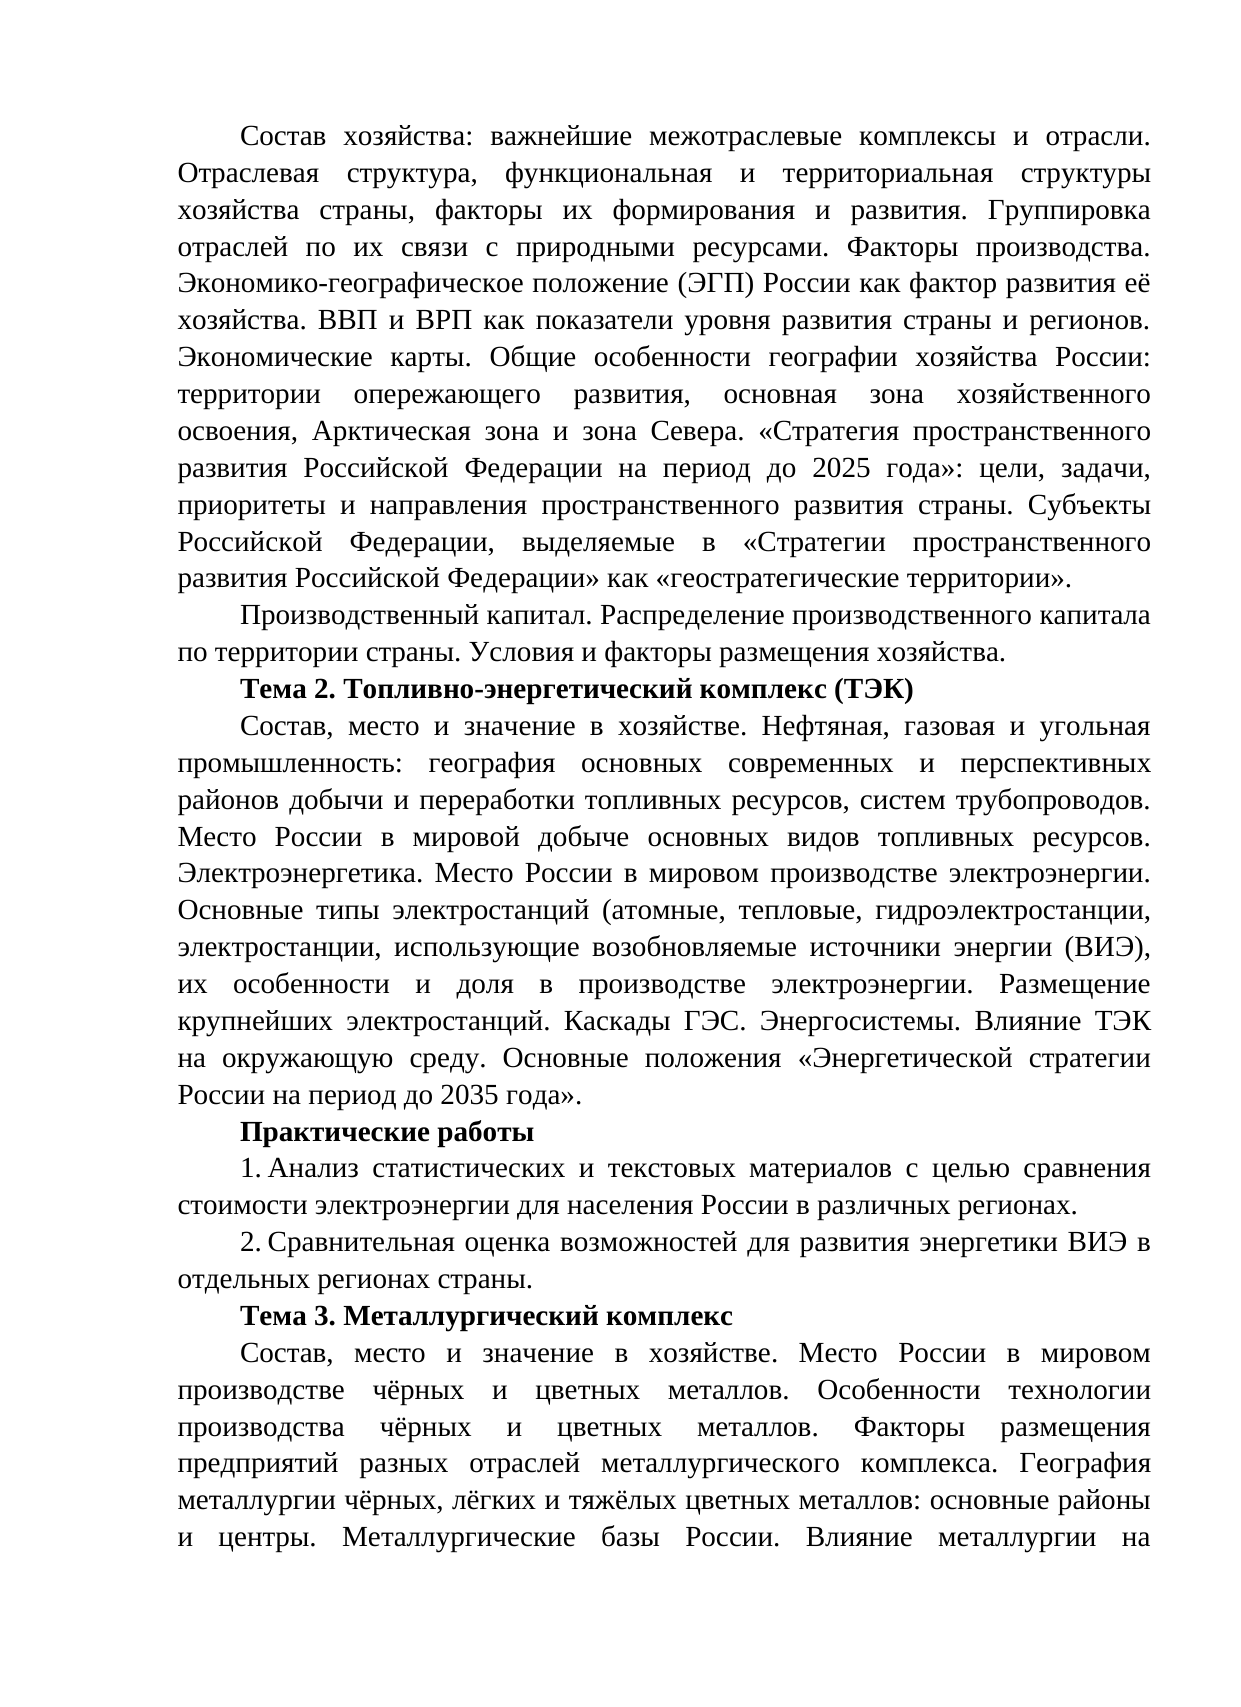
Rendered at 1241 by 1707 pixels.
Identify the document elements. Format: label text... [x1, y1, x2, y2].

text 1. Анализ статистических и текстовых материалов с целью сравнения стоимости электроэнергии для населения России в различных регионах. [177, 1151, 1152, 1221]
text Практические работы [177, 1114, 1152, 1147]
text Состав хозяйства: важнейшие межотраслевые комплексы и отрасли. Отраслевая структура, функциональная и территориальная структуры хозяйства страны, факторы их формирования и развития. Группировка отраслей по их связи с природными ресурсами. Факторы производства. Экономико-географическое положение (ЭГП) России как фактор развития её хозяйства. ВВП и ВРП как показатели уровня развития страны и регионов. Экономические карты. Общие особенности географии хозяйства России: территории опережающего развития, основная зона хозяйственного освоения, Арктическая зона и зона Севера. «Стратегия пространственного развития Российской Федерации на период до 2025 года»: цели, задачи, приоритеты и направления пространственного развития страны. Субъекты Российской Федерации, выделяемые в «Стратегии пространственного развития Российской Федерации» как «геостратегические территории». [177, 118, 1152, 594]
text Состав, место и значение в хозяйстве. Нефтяная, газовая и угольная промышленность: география основных современных и перспективных районов добычи и переработки топливных ресурсов, систем трубопроводов. Место России в мировой добыче основных видов топливных ресурсов. Электроэнергетика. Место России в мировом производстве электроэнергии. Основные типы электростанций (атомные, тепловые, гидроэлектростанции, электростанции, использующие возобновляемые источники энергии (ВИЭ), их особенности и доля в производстве электроэнергии. Размещение крупнейших электростанций. Каскады ГЭС. Энергосистемы. Влияние ТЭК на окружающую среду. Основные положения «Энергетической стратегии России на период до 2035 года». [177, 708, 1152, 1110]
text Тема 3. Металлургический комплекс [177, 1298, 1152, 1332]
text Тема 2. Топливно-энергетический комплекс (ТЭК) [177, 671, 1152, 705]
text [177, 1335, 1152, 1553]
text 2. Сравнительная оценка возможностей для развития энергетики ВИЭ в отдельных регионах страны. [177, 1224, 1152, 1295]
text Производственный капитал. Распределение производственного капитала по территории страны. Условия и факторы размещения хозяйства. [177, 597, 1152, 668]
